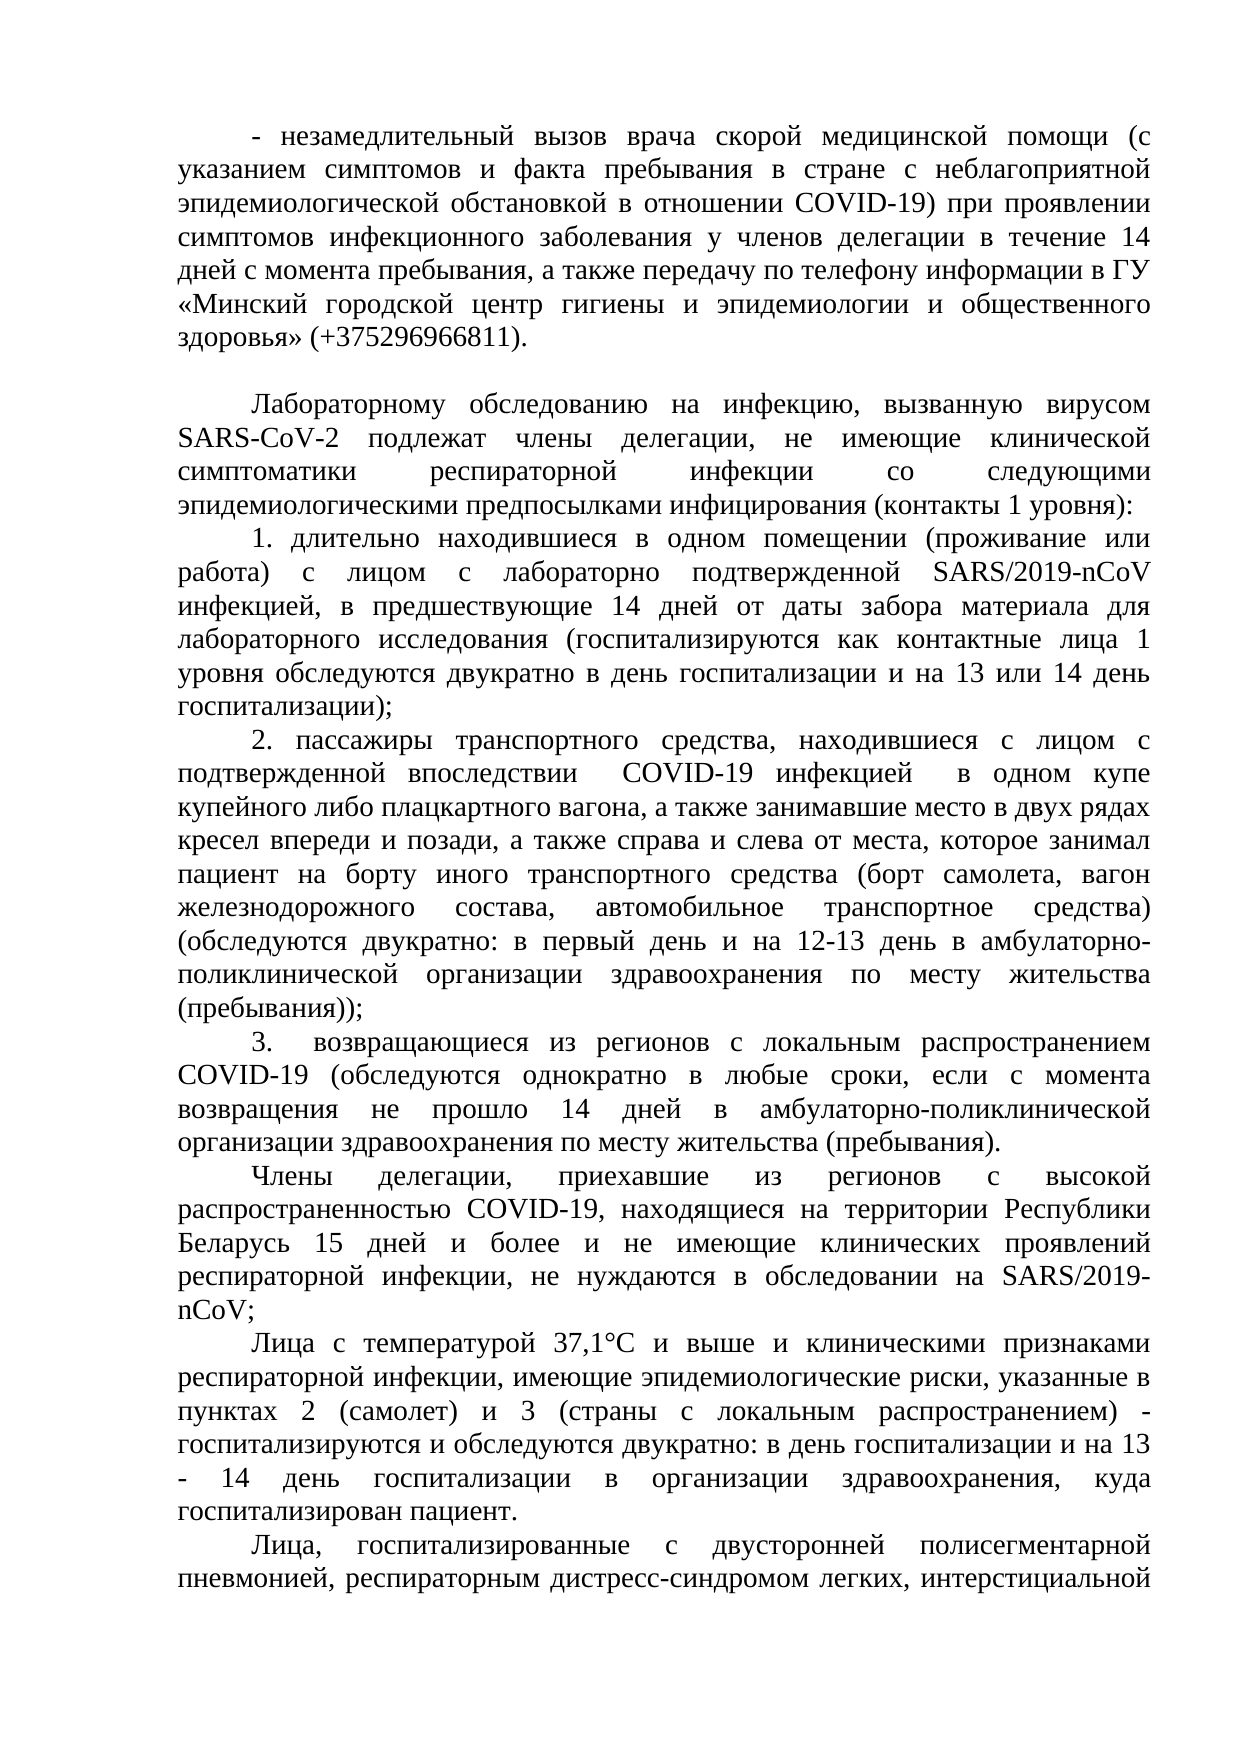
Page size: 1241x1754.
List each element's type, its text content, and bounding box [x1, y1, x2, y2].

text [177, 1527, 1152, 1594]
text 2. пассажиры транспортного средства, находившиеся с лицом с подтвержденной впоследствии COVID-19 инфекцией в одном купе купейного либо плацкартного вагона, а также занимавшие место в двух рядах кресел впереди и позади, а также справа и слева от места, которое занимал пациент на борту иного транспортного средства (борт самолета, вагон железнодорожного состава, автомобильное транспортное средства) (обследуются двукратно: в первый день и на 12-13 день в амбулаторно-поликлинической организации здравоохранения по месту жительства (пребывания)); [177, 722, 1152, 1024]
text Лица с температурой 37,1°С и выше и клиническими признаками респираторной инфекции, имеющие эпидемиологические риски, указанные в пунктах 2 (самолет) и 3 (страны с локальным распространением) - госпитализируются и обследуются двукратно: в день госпитализации и на 13 - 14 день госпитализации в организации здравоохранения, куда госпитализирован пациент. [177, 1326, 1152, 1527]
text 1. длительно находившиеся в одном помещении (проживание или работа) с лицом с лабораторно подтвержденной SARS/2019-nCoV инфекцией, в предшествующие 14 дней от даты забора материала для лабораторного исследования (госпитализируются как контактные лица 1 уровня обследуются двукратно в день госпитализации и на 13 или 14 день госпитализации); [177, 521, 1152, 722]
text Члены делегации, приехавшие из регионов с высокой распространенностью COVID-19, находящиеся на территории Республики Беларусь 15 дней и более и не имеющие клинических проявлений респираторной инфекции, не нуждаются в обследовании на SARS/2019-nCoV; [177, 1158, 1152, 1326]
text 3. возвращающиеся из регионов с локальным распространением COVID-19 (обследуются однократно в любые сроки, если с момента возвращения не прошло 14 дней в амбулаторно-поликлинической организации здравоохранения по месту жительства (пребывания). [177, 1024, 1152, 1158]
text - незамедлительный вызов врача скорой медицинской помощи (с указанием симптомов и факта пребывания в стране с неблагоприятной эпидемиологической обстановкой в отношении COVID-19) при проявлении симптомов инфекционного заболевания у членов делегации в течение 14 дней с момента пребывания, а также передачу по телефону информации в ГУ «Минский городской центр гигиены и эпидемиологии и общественного здоровья» (+375296966811). [177, 118, 1152, 353]
text Лабораторному обследованию на инфекцию, вызванную вирусом SARS-CoV-2 подлежат члены делегации, не имеющие клинической симптоматики респираторной инфекции со следующими эпидемиологическими предпосылками инфицирования (контакты 1 уровня): [177, 386, 1152, 521]
